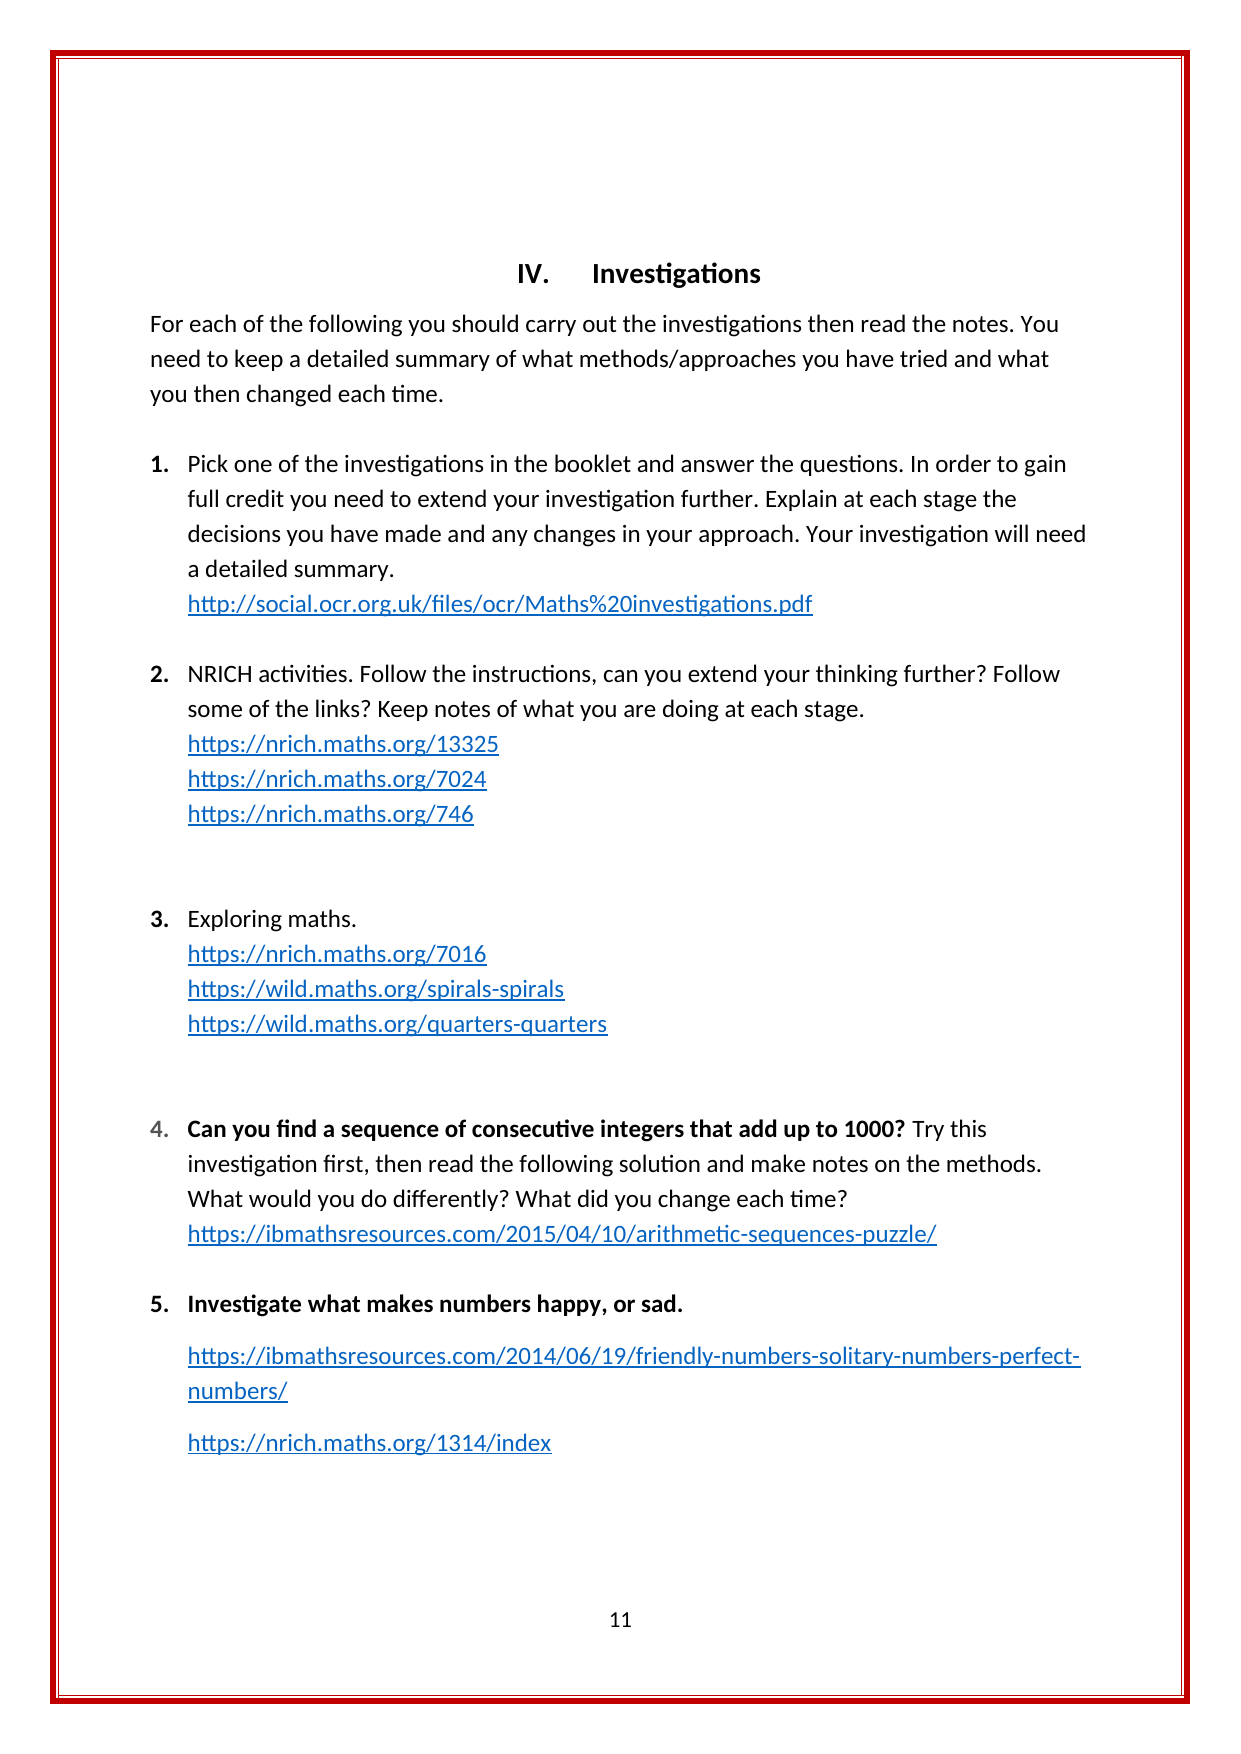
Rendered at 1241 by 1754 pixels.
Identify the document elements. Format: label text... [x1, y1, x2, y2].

list Can you find a sequence of consecutive integers that add up to 1000? Try this investigation first, then read the following solution and make notes on the methods. What would you do differently? What did you change each time? [150, 1113, 1090, 1214]
list Exploring maths. [150, 903, 1090, 934]
text https://nrich.maths.org/746 [187, 798, 1090, 829]
text https://nrich.maths.org/7024 [187, 763, 1090, 794]
text https://wild.maths.org/quarters-quarters [187, 1008, 1090, 1039]
text https://nrich.maths.org/13325 [187, 728, 1090, 759]
text https://nrich.maths.org/7016 [187, 938, 1090, 969]
list NRICH activities. Follow the instructions, can you extend your thinking further? Follow some of the links? Keep notes of what you are doing at each stage. [150, 658, 1090, 724]
text http://social.ocr.org.uk/files/ocr/Maths%20investigations.pdf [187, 588, 1090, 619]
text https://nrich.maths.org/1314/index [187, 1427, 1090, 1457]
text https://ibmathsresources.com/2015/04/10/arithmetic-sequences-puzzle/ [187, 1218, 1090, 1249]
text https://wild.maths.org/spirals-spirals [187, 973, 1090, 1004]
list Investigations [187, 255, 1090, 291]
list Pick one of the investigations in the booklet and answer the questions. In order to gain full credit you need to extend your investigation further. Explain at each stage the decisions you have made and any changes in your approach. Your investigation will need a detailed summary. [150, 448, 1090, 584]
list Investigate what makes numbers happy, or sad. [150, 1288, 1090, 1319]
text https://ibmathsresources.com/2014/06/19/friendly-numbers-solitary-numbers-perfect-numbers/ [187, 1340, 1090, 1406]
text For each of the following you should carry out the investigations then read the notes. You need to keep a detailed summary of what methods/approaches you have tried and what you then changed each time. [150, 308, 1090, 409]
